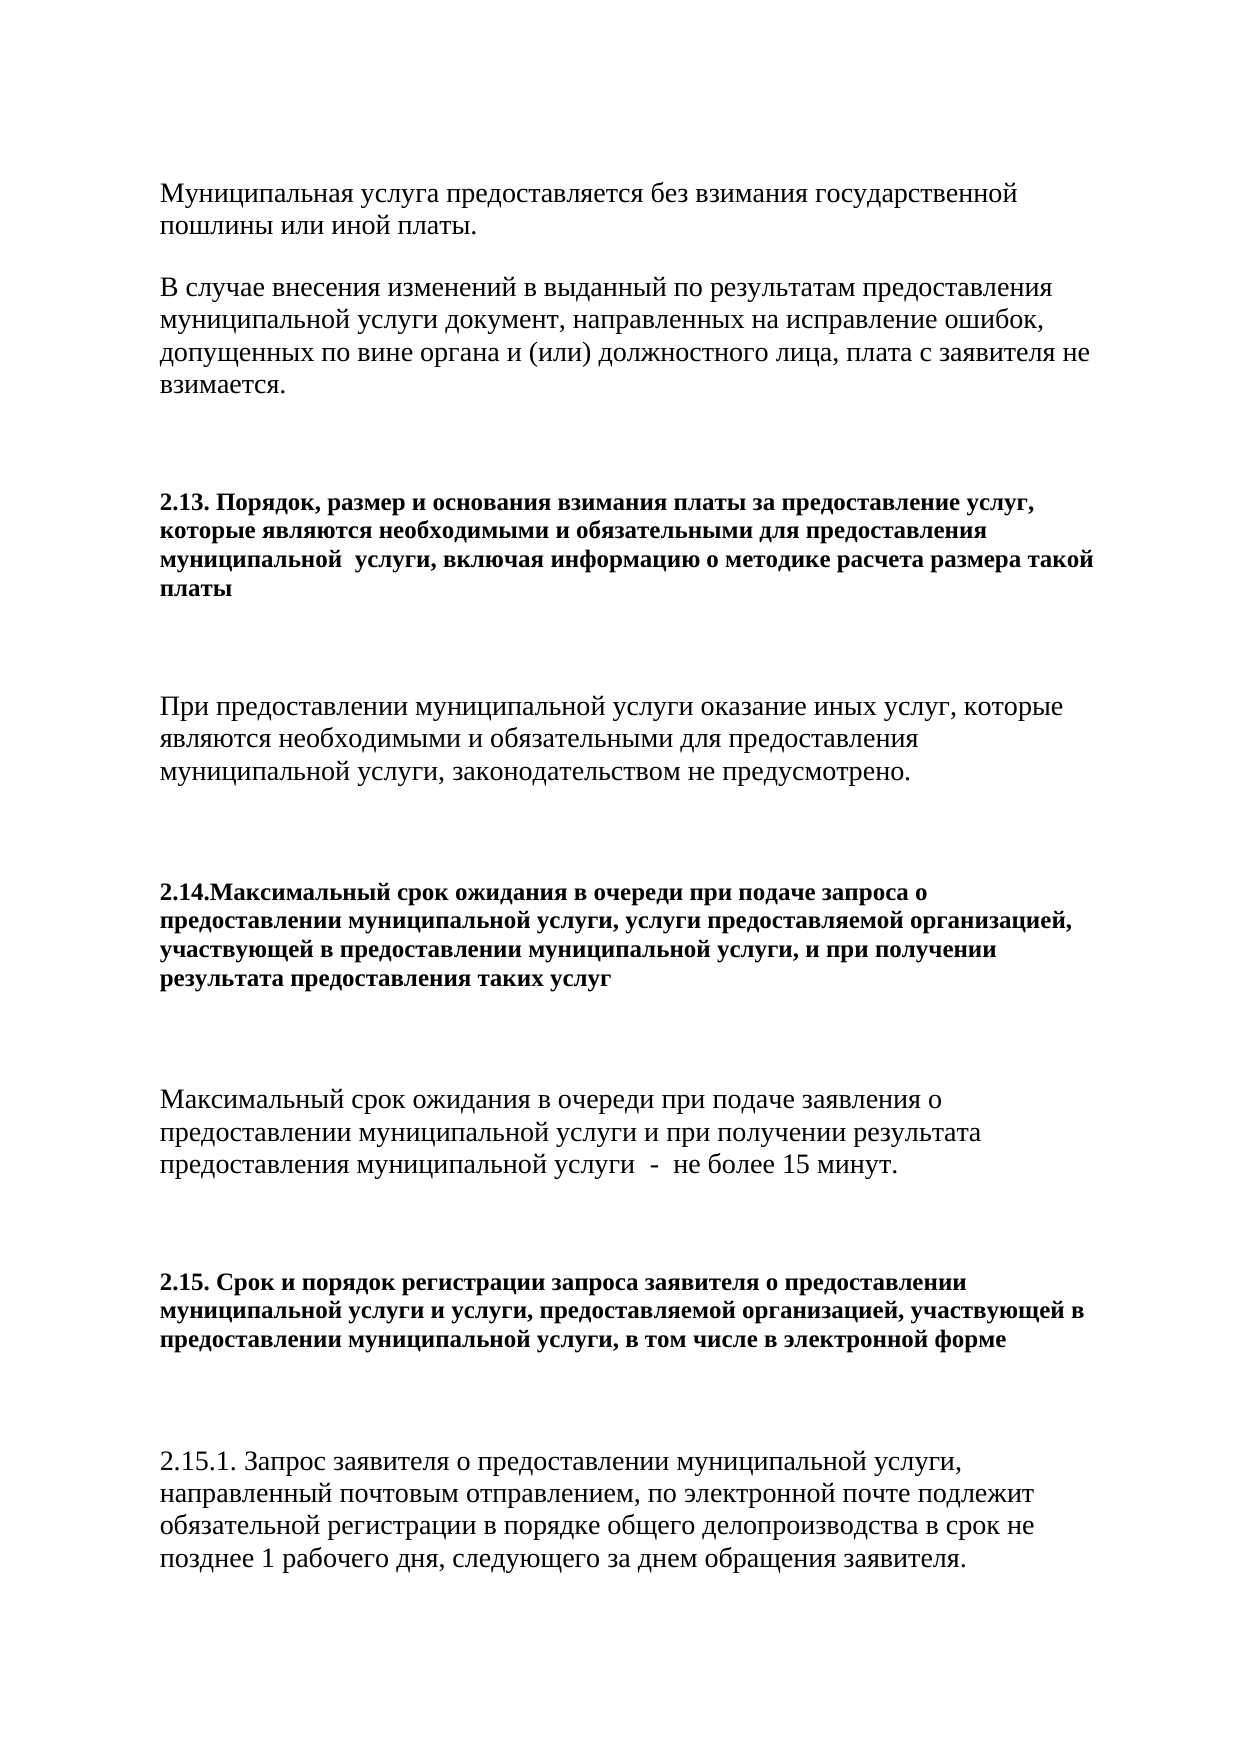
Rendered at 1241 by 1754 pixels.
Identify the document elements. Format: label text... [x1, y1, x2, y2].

text 2.15. Срок и порядок регистрации запроса заявителя о предоставлении муниципальной услуги и услуги, предоставляемой организацией, участвующей в предоставлении муниципальной услуги, в том числе в электронной форме [159, 1267, 1110, 1353]
text 2.14.Максимальный срок ожидания в очереди при подаче запроса о предоставлении муниципальной услуги, услуги предоставляемой организацией, участвующей в предоставлении муниципальной услуги, и при получении результата предоставления таких услуг [159, 877, 1110, 992]
text Муниципальная услуга предоставляется без взимания государственной пошлины или иной платы. [159, 176, 1110, 241]
text Максимальный срок ожидания в очереди при подаче заявления о предоставлении муниципальной услуги и при получении результата предоставления муниципальной услуги - не более 15 минут. [159, 1082, 1110, 1179]
text При предоставлении муниципальной услуги оказание иных услуг, которые являются необходимыми и обязательными для предоставления муниципальной услуги, законодательством не предусмотрено. [159, 689, 1110, 786]
text В случае внесения изменений в выданный по результатам предоставления муниципальной услуги документ, направленных на исправление ошибок, допущенных по вине органа и (или) должностного лица, плата с заявителя не взимается. [159, 270, 1110, 399]
text 2.15.1. Запрос заявителя о предоставлении муниципальной услуги, направленный почтовым отправлением, по электронной почте подлежит обязательной регистрации в порядке общего делопроизводства в срок не позднее 1 рабочего дня, следующего за днем обращения заявителя. [159, 1444, 1110, 1573]
text 2.13. Порядок, размер и основания взимания платы за предоставление услуг, которые являются необходимыми и обязательными для предоставления муниципальной услуги, включая информацию о методике расчета размера такой платы [159, 487, 1110, 602]
